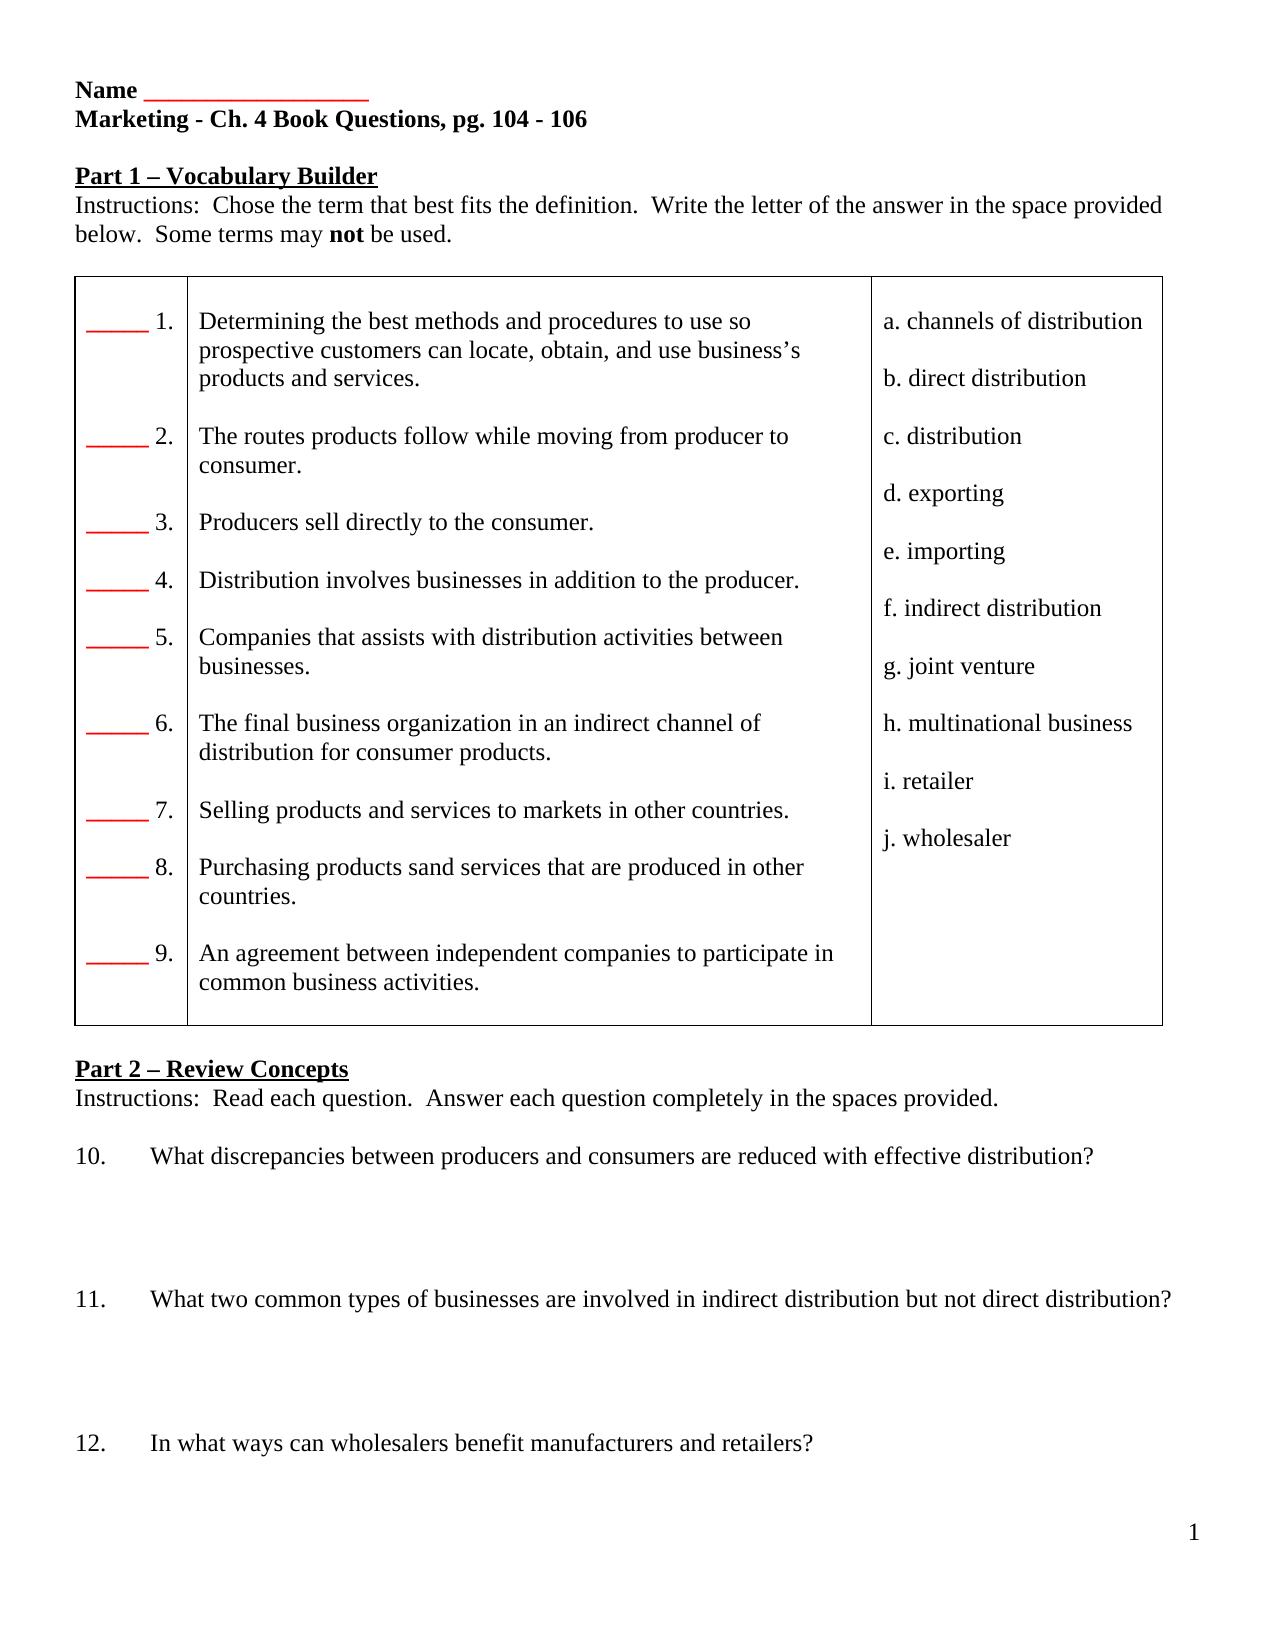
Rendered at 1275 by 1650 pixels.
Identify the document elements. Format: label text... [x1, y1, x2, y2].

text Name __________________ [75, 75, 1200, 104]
table_header Determining the best methods and procedures to use so prospective customers can locate, obtain, and use business’s products and services. The routes products follow while moving from producer to consumer. Producers sell directly to the consumer. Distribution involves businesses in addition to the producer. Companies that assists with distribution activities between businesses. The final business organization in an indirect channel of distribution for consumer products. Selling products and services to markets in other countries. Purchasing products sand services that are produced in other countries. An agreement between independent companies to participate in common business activities. [188, 277, 871, 1025]
text Part 2 – Review Concepts [75, 1054, 1200, 1083]
text Part 1 – Vocabulary Builder [75, 161, 1200, 190]
table_header _____ 1. _____ 2. _____ 3. _____ 4. _____ 5. _____ 6. _____ 7. _____ 8. _____ 9. [76, 277, 187, 1025]
text Marketing - Ch. 4 Book Questions, pg. 104 - 106 [75, 104, 1200, 132]
text 11. What two common types of businesses are involved in indirect distribution but not direct distribution? [75, 1284, 1200, 1313]
text Instructions: Chose the term that best fits the definition. Write the letter of the answer in the space provided below. Some terms may not be used. [75, 190, 1200, 247]
text 10. What discrepancies between producers and consumers are reduced with effective distribution? [75, 1141, 1200, 1169]
table_header a. channels of distribution b. direct distribution c. distribution d. exporting e. importing f. indirect distribution g. joint venture h. multinational business i. retailer j. wholesaler [872, 277, 1162, 1025]
text 12. In what ways can wholesalers benefit manufacturers and retailers? [75, 1428, 1200, 1457]
text Instructions: Read each question. Answer each question completely in the spaces provided. [75, 1083, 1200, 1112]
